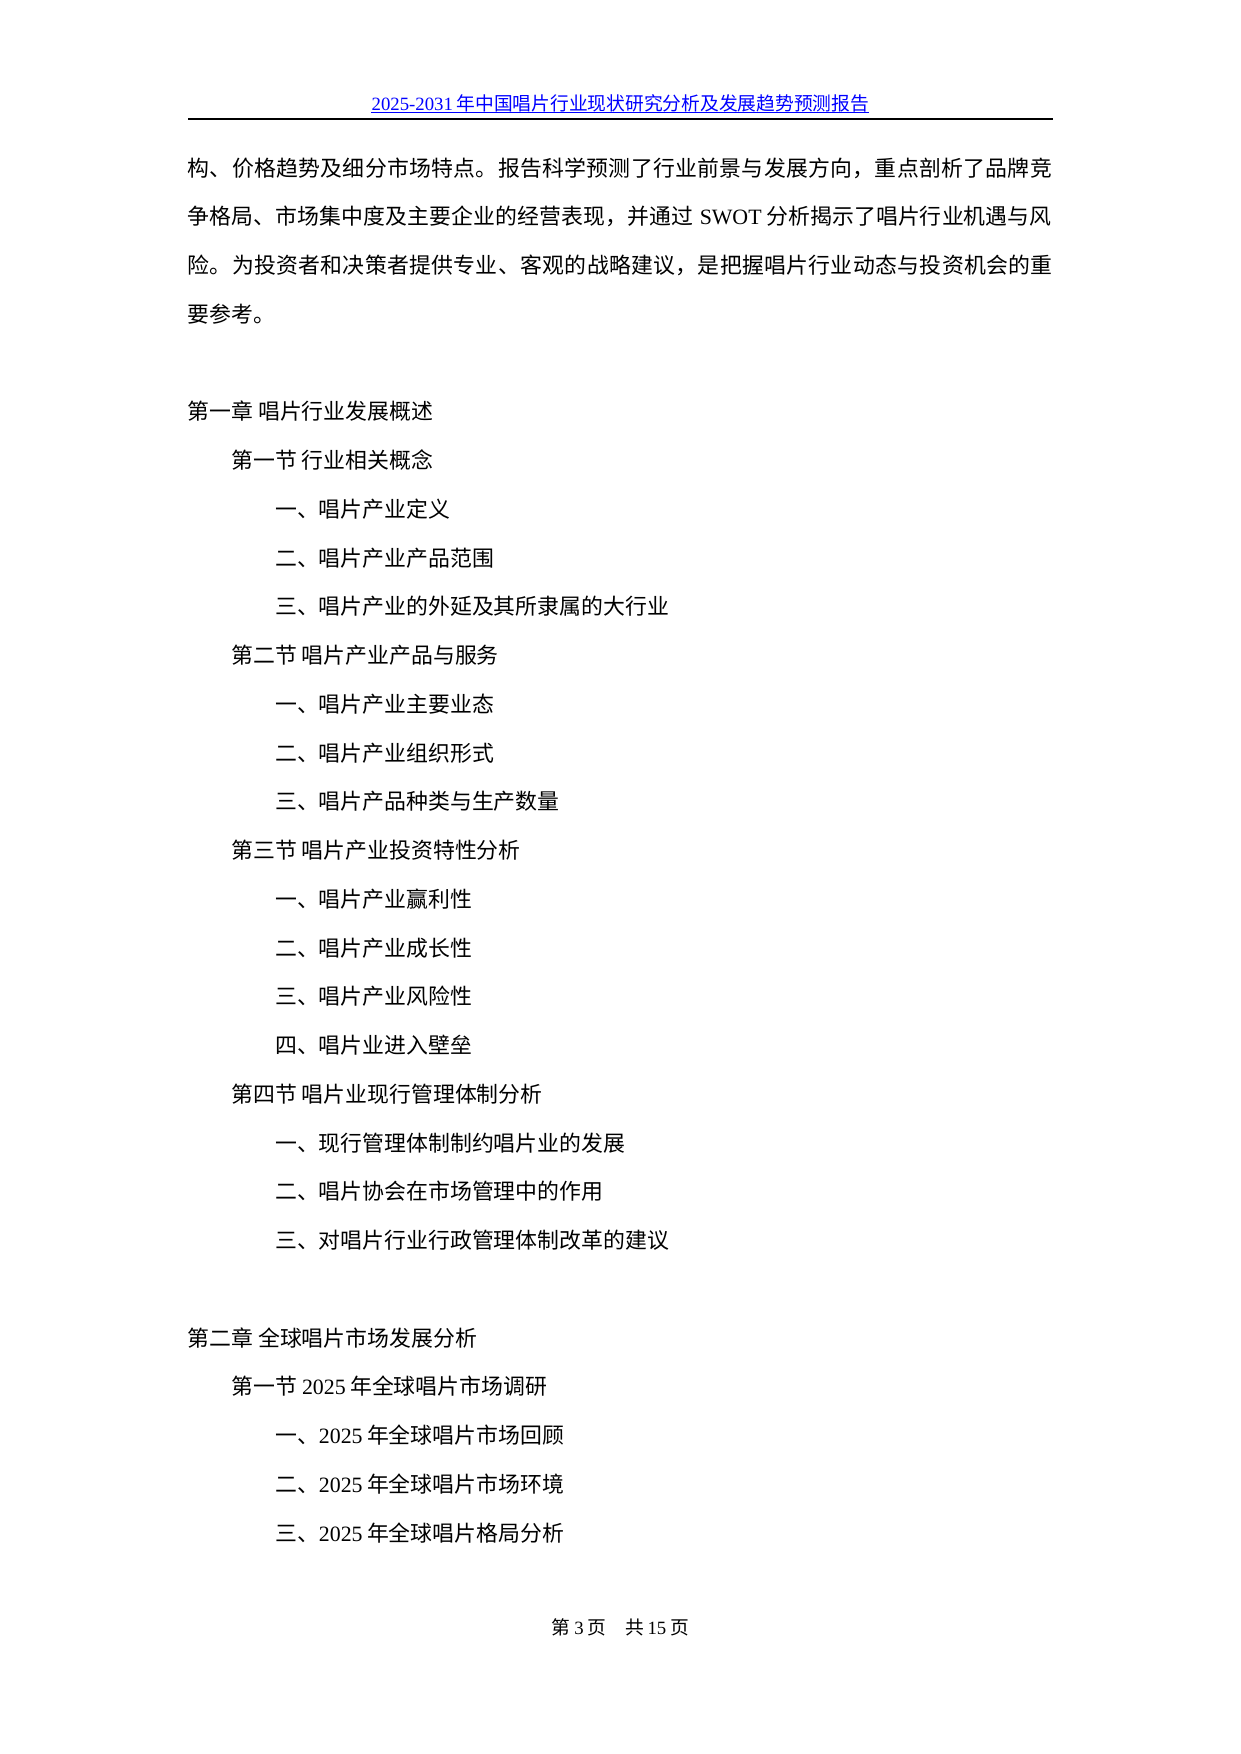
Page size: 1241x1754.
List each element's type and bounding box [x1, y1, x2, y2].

text [187, 150, 1053, 1548]
